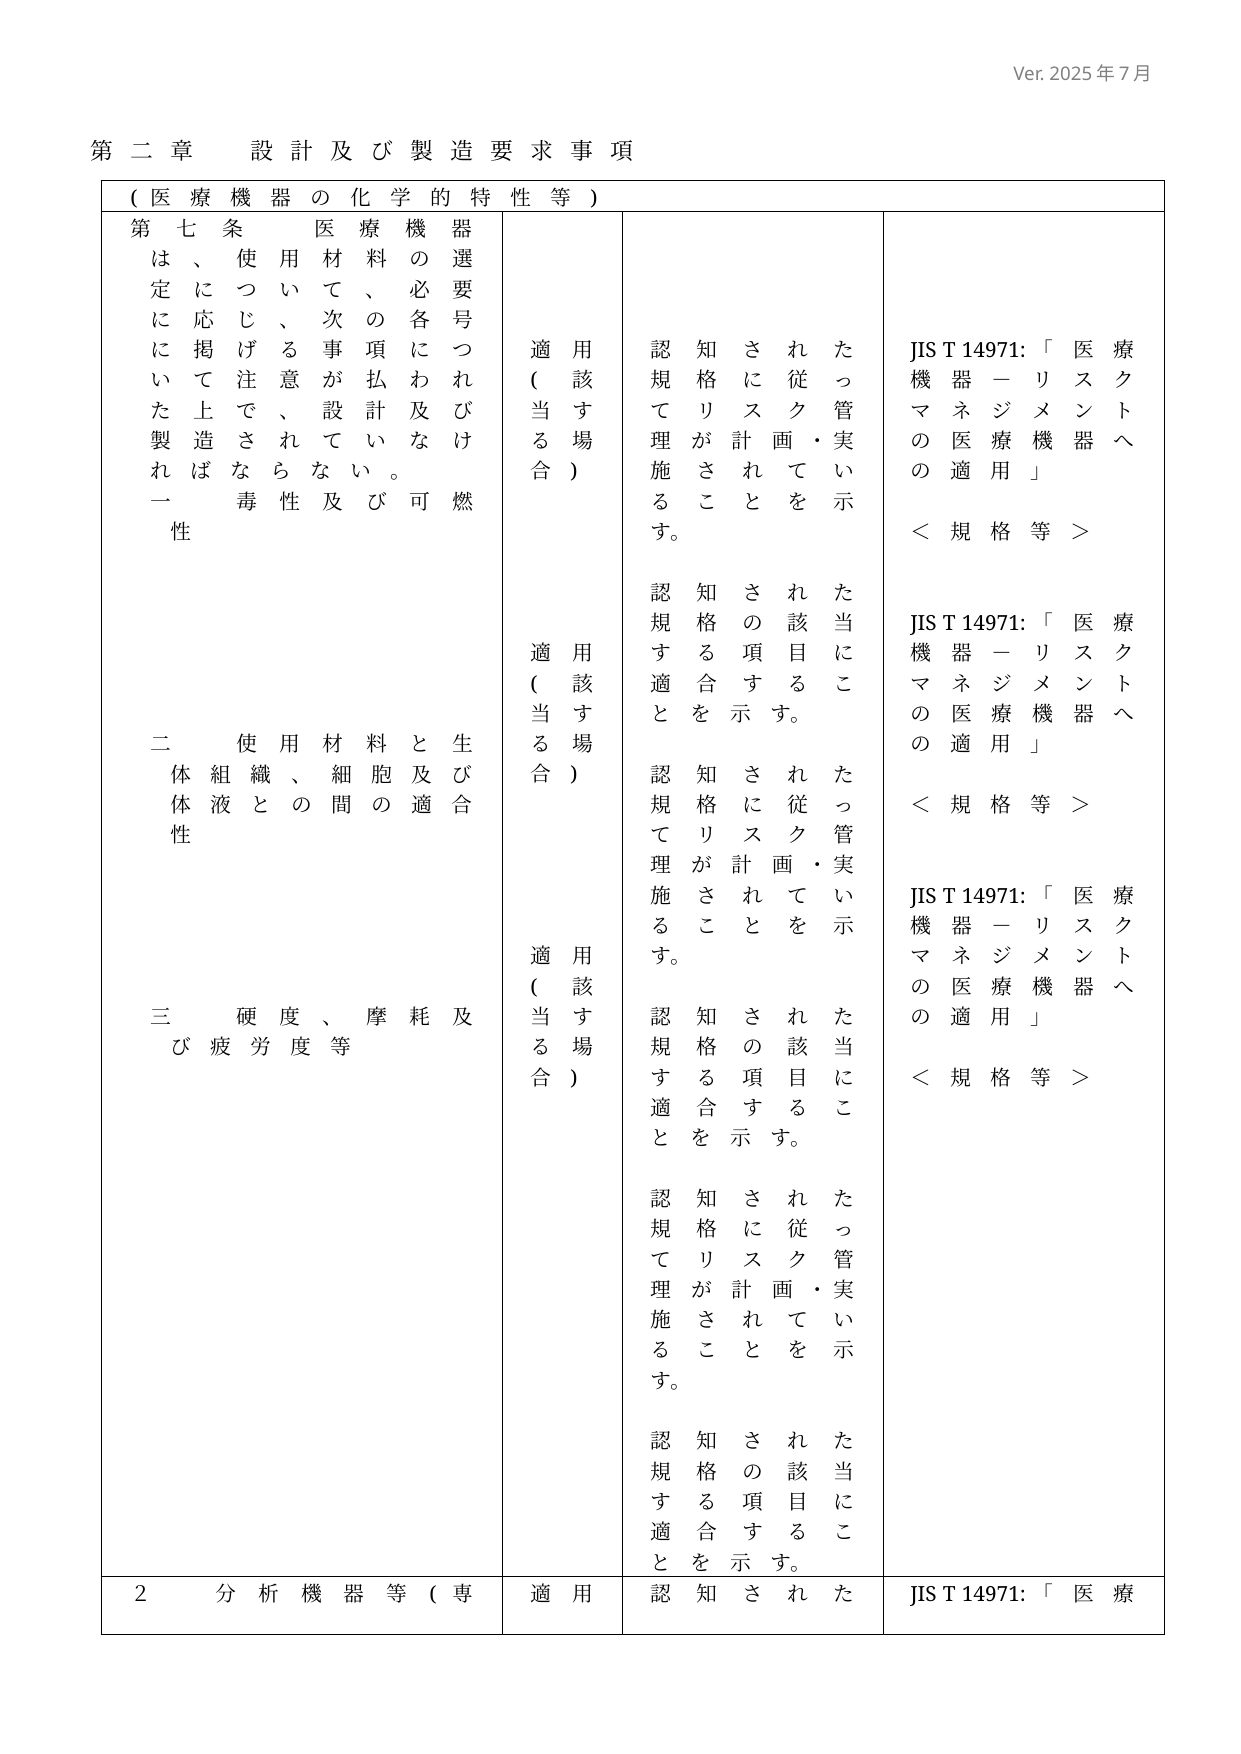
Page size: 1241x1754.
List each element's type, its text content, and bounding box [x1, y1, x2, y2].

text 第二章 設計及び製造要求事項 [90, 119, 1150, 180]
table_cell 適用(該当する場合) 適用(該当する場合) 適用(該当する場合) [503, 212, 622, 1576]
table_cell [102, 1577, 502, 1634]
table_header (医療機器の化学的特性等) [102, 181, 1164, 211]
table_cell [623, 1577, 883, 1634]
table_cell 適用(該当する場合) [503, 1577, 622, 1634]
table_cell 認知された規格に従ってリスク管理が計画･実施されていることを示す。 認知された規格の該当する項目に適合することを示す。 認知された規格に従ってリスク管理が計画･実施されていることを示す。 認知された規格の該当する項目に適合することを示す。 認知された規格に従ってリスク管理が計画･実施されていることを示す。 認知された規格の該当する項目に適合することを示す。 [623, 212, 883, 1576]
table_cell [884, 1577, 1164, 1634]
table_cell JIS T 14971:「医療機器－リスクマネジメントの医療機器への適用」 ＜規格等＞ JIS T 14971:「医療機器－リスクマネジメントの医療機器への適用」 ＜規格等＞ JIS T 14971:「医療機器－リスクマネジメントの医療機器への適用」 ＜規格等＞ [884, 212, 1164, 1576]
table_cell 第七条 医療機器は、使用材料の選定について、必要に応じ、次の各号に掲げる事項について注意が払われた上で、設計及び製造されていなければならない。 一 毒性及び可燃性 二 使用材料と生体組織、細胞及び体液との間の適合性 三 硬度、摩耗及び疲労度等 [102, 212, 502, 1576]
